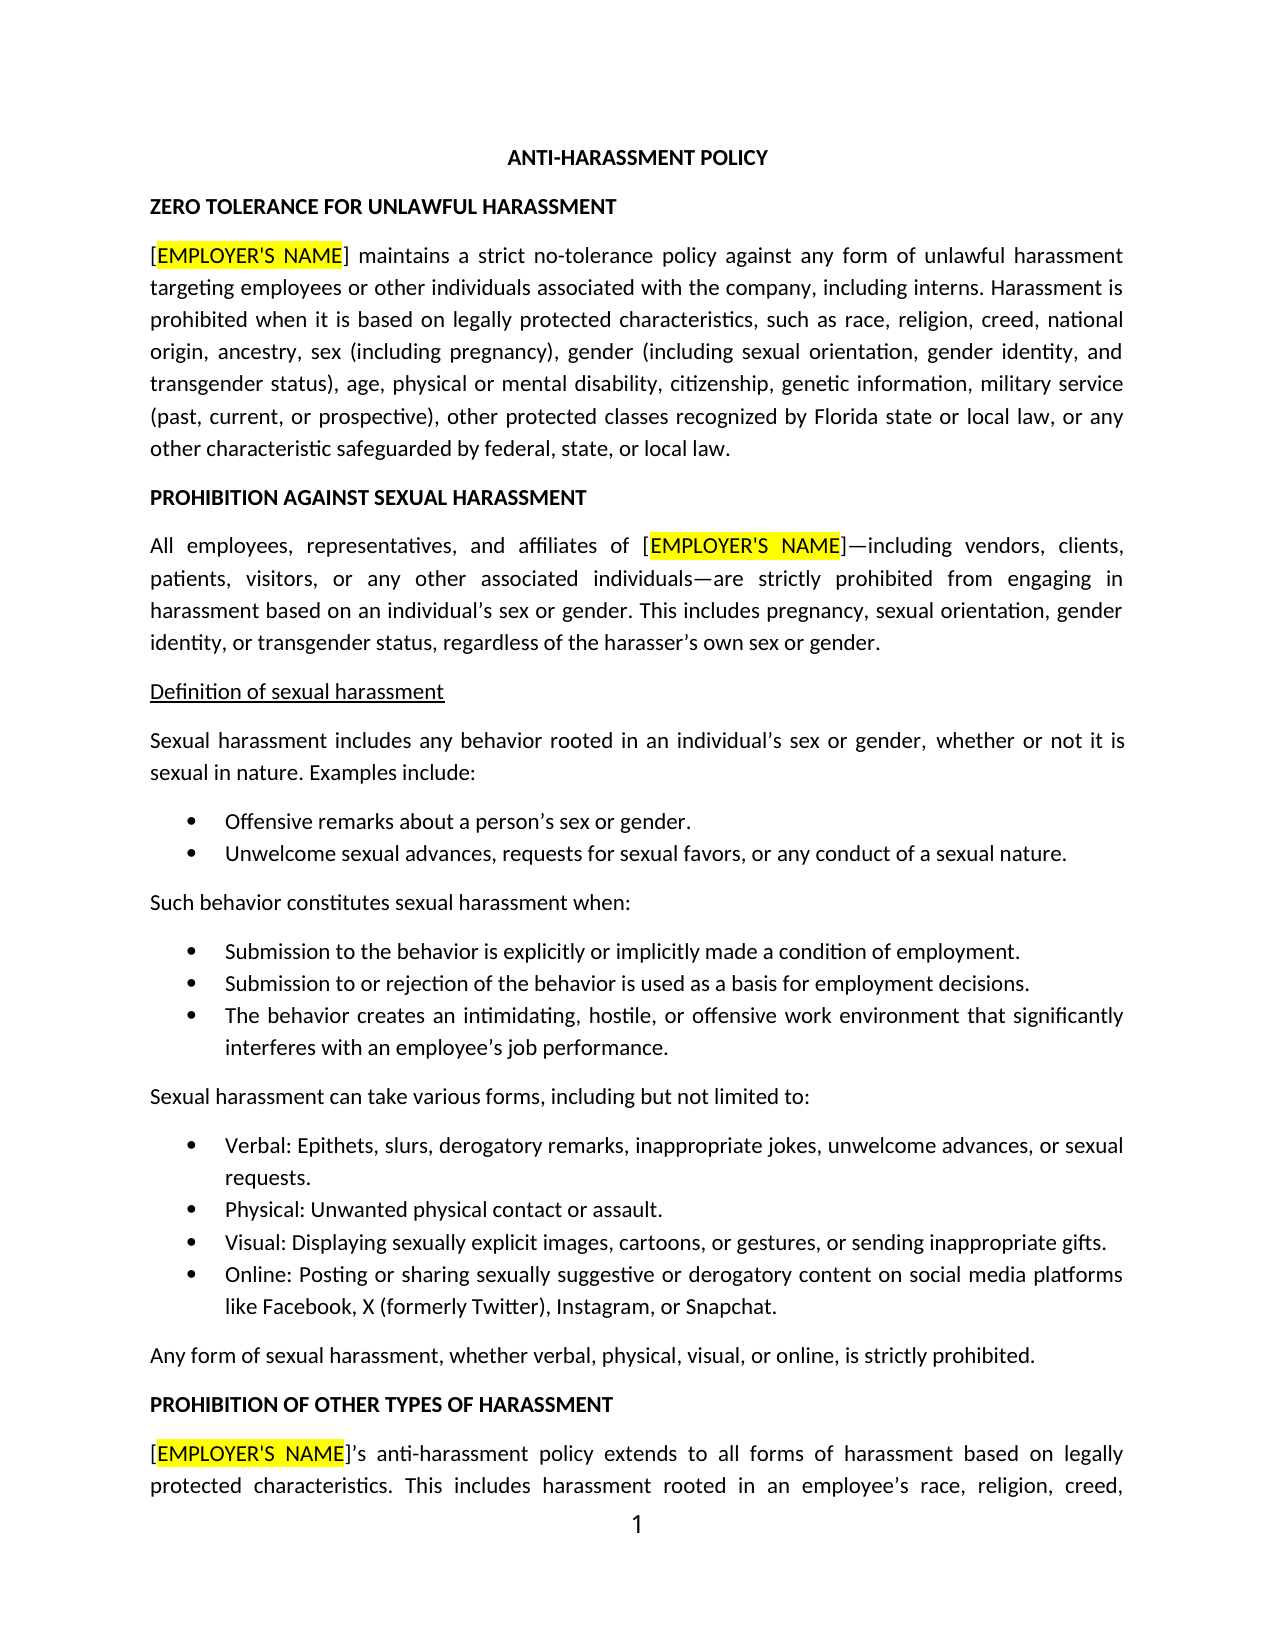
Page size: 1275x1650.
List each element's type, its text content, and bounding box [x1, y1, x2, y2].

text PROHIBITION OF OTHER TYPES OF HARASSMENT [150, 1390, 1125, 1418]
list Online: Posting or sharing sexually suggestive or derogatory content on social media platforms like Facebook, X (formerly Twitter), Instagram, or Snapchat. [187, 1260, 1125, 1320]
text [150, 1439, 1125, 1499]
text [EMPLOYER'S NAME] maintains a strict no-tolerance policy against any form of unlawful harassment targeting employees or other individuals associated with the company, including interns. Harassment is prohibited when it is based on legally protected characteristics, such as race, religion, creed, national origin, ancestry, sex (including pregnancy), gender (including sexual orientation, gender identity, and transgender status), age, physical or mental disability, citizenship, genetic information, military service (past, current, or prospective), other protected classes recognized by Florida state or local law, or any other characteristic safeguarded by federal, state, or local law. [150, 241, 1125, 462]
text All employees, representatives, and affiliates of [EMPLOYER'S NAME]—including vendors, clients, patients, visitors, or any other associated individuals—are strictly prohibited from engaging in harassment based on an individual’s sex or gender. This includes pregnancy, sexual orientation, gender identity, or transgender status, regardless of the harasser’s own sex or gender. [150, 532, 1125, 656]
text Any form of sexual harassment, whether verbal, physical, visual, or online, is strictly prohibited. [150, 1341, 1125, 1369]
text ANTI-HARASSMENT POLICY [150, 143, 1125, 171]
text Such behavior constitutes sexual harassment when: [150, 888, 1125, 916]
list The behavior creates an intimidating, hostile, or offensive work environment that significantly interferes with an employee’s job performance. [187, 1001, 1125, 1061]
list Submission to or rejection of the behavior is used as a basis for employment decisions. [187, 969, 1125, 997]
list Unwelcome sexual advances, requests for sexual favors, or any conduct of a sexual nature. [187, 839, 1125, 867]
list Offensive remarks about a person’s sex or gender. [187, 807, 1125, 835]
text ZERO TOLERANCE FOR UNLAWFUL HARASSMENT [150, 192, 1125, 220]
list Submission to the behavior is explicitly or implicitly made a condition of employment. [187, 937, 1125, 965]
text PROHIBITION AGAINST SEXUAL HARASSMENT [150, 483, 1125, 511]
list Visual: Displaying sexually explicit images, cartoons, or gestures, or sending inappropriate gifts. [187, 1228, 1125, 1256]
list Physical: Unwanted physical contact or assault. [187, 1196, 1125, 1223]
list Verbal: Epithets, slurs, derogatory remarks, inappropriate jokes, unwelcome advances, or sexual requests. [187, 1131, 1125, 1191]
text Definition of sexual harassment [150, 677, 1125, 705]
text Sexual harassment includes any behavior rooted in an individual’s sex or gender, whether or not it is sexual in nature. Examples include: [150, 726, 1125, 786]
text Sexual harassment can take various forms, including but not limited to: [150, 1082, 1125, 1110]
